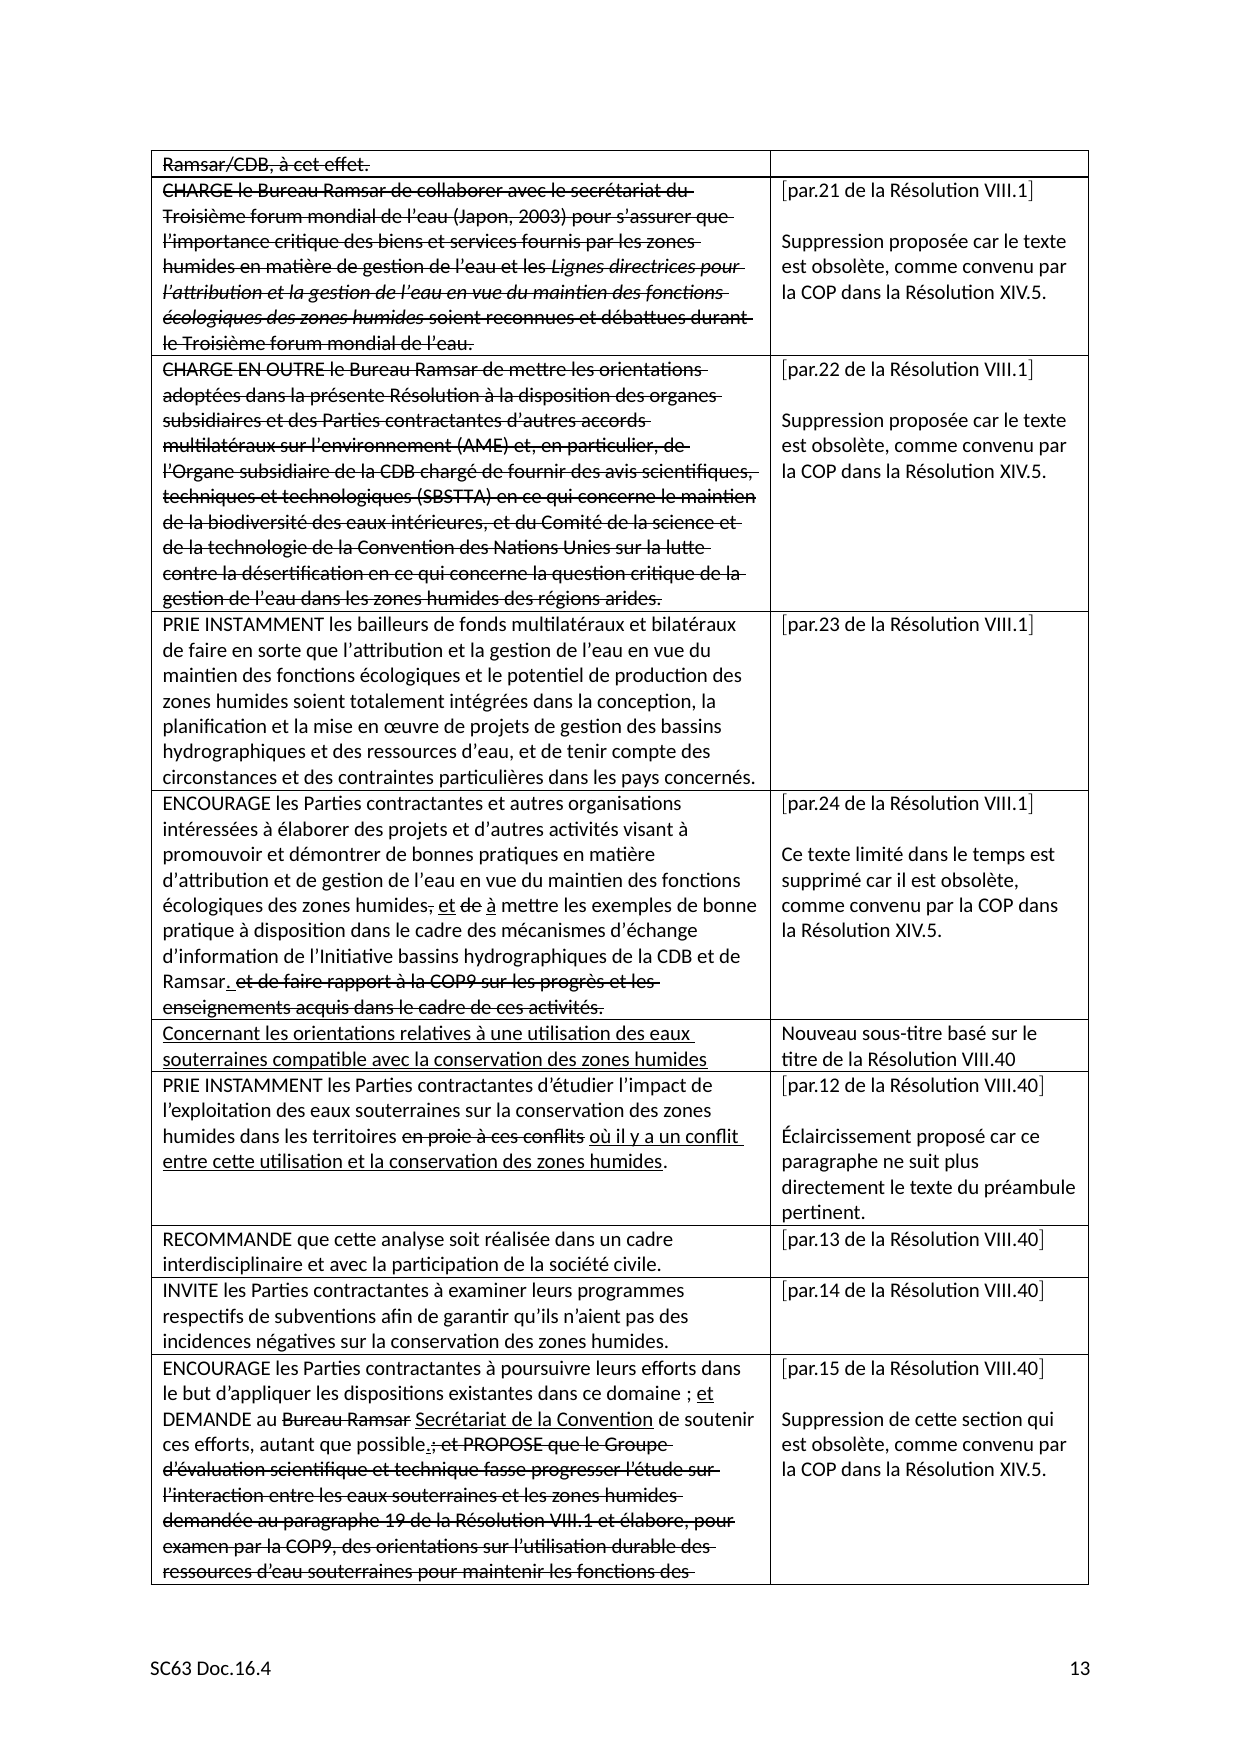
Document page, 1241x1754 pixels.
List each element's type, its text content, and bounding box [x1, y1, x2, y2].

table_cell par.24 de la Résolution VIII.1 Ce texte limité dans le temps est supprimé car il est obsolète, comme convenu par la COP dans la Résolution XIV.5. [771, 791, 1088, 1019]
table_cell CHARGE EN OUTRE le Bureau Ramsar de mettre les orientations adoptées dans la présente Résolution à la disposition des organes subsidiaires et des Parties contractantes d’autres accords multilatéraux sur l’environnement (AME) et, en particulier, de l’Organe subsidiaire de la CDB chargé de fournir des avis scientifiques, techniques et technologiques (SBSTTA) en ce qui concerne le maintien de la biodiversité des eaux intérieures, et du Comité de la science et de la technologie de la Convention des Nations Unies sur la lutte contre la désertification en ce qui concerne la question critique de la gestion de l’eau dans les zones humides des régions arides. [152, 356, 770, 611]
table_cell ENCOURAGE les Parties contractantes et autres organisations intéressées à élaborer des projets et d’autres activités visant à promouvoir et démontrer de bonnes pratiques en matière d’attribution et de gestion de l’eau en vue du maintien des fonctions écologiques des zones humides, et de à mettre les exemples de bonne pratique à disposition dans le cadre des mécanismes d’échange d’information de l’Initiative bassins hydrographiques de la CDB et de Ramsar. et de faire rapport à la COP9 sur les progrès et les enseignements acquis dans le cadre de ces activités. [152, 791, 770, 1019]
table_cell par.22 de la Résolution VIII.1 Suppression proposée car le texte est obsolète, comme convenu par la COP dans la Résolution XIV.5. [771, 356, 1088, 611]
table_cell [771, 151, 1088, 176]
table_cell PRIE INSTAMMENT les Parties contractantes d’étudier l’impact de l’exploitation des eaux souterraines sur la conservation des zones humides dans les territoires en proie à ces conflits où il y a un conflit entre cette utilisation et la conservation des zones humides. [152, 1072, 770, 1225]
table_cell PRIE INSTAMMENT les bailleurs de fonds multilatéraux et bilatéraux de faire en sorte que l’attribution et la gestion de l’eau en vue du maintien des fonctions écologiques et le potentiel de production des zones humides soient totalement intégrées dans la conception, la planification et la mise en œuvre de projets de gestion des bassins hydrographiques et des ressources d’eau, et de tenir compte des circonstances et des contraintes particulières dans les pays concernés. [152, 612, 770, 789]
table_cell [152, 151, 770, 176]
table_cell par.23 de la Résolution VIII.1 [771, 612, 1088, 789]
table_cell INVITE les Parties contractantes à examiner leurs programmes respectifs de subventions afin de garantir qu’ils n’aient pas des incidences négatives sur la conservation des zones humides. [152, 1278, 770, 1354]
table_cell RECOMMANDE que cette analyse soit réalisée dans un cadre interdisciplinaire et avec la participation de la société civile. [152, 1226, 770, 1277]
table_cell Nouveau sous-titre basé sur le titre de la Résolution VIII.40 [771, 1020, 1088, 1071]
table_cell par.21 de la Résolution VIII.1 Suppression proposée car le texte est obsolète, comme convenu par la COP dans la Résolution XIV.5. [771, 178, 1088, 355]
table_cell par.14 de la Résolution VIII.40 [771, 1278, 1088, 1354]
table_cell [771, 1355, 1088, 1584]
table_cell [152, 1355, 770, 1584]
table_cell par.13 de la Résolution VIII.40 [771, 1226, 1088, 1277]
table_cell par.12 de la Résolution VIII.40 Éclaircissement proposé car ce paragraphe ne suit plus directement le texte du préambule pertinent. [771, 1072, 1088, 1225]
table_cell Concernant les orientations relatives à une utilisation des eaux souterraines compatible avec la conservation des zones humides [152, 1020, 770, 1071]
table_cell CHARGE le Bureau Ramsar de collaborer avec le secrétariat du Troisième forum mondial de l’eau (Japon, 2003) pour s’assurer que l’importance critique des biens et services fournis par les zones humides en matière de gestion de l’eau et les Lignes directrices pour l’attribution et la gestion de l’eau en vue du maintien des fonctions écologiques des zones humides soient reconnues et débattues durant le Troisième forum mondial de l’eau. [152, 178, 770, 355]
